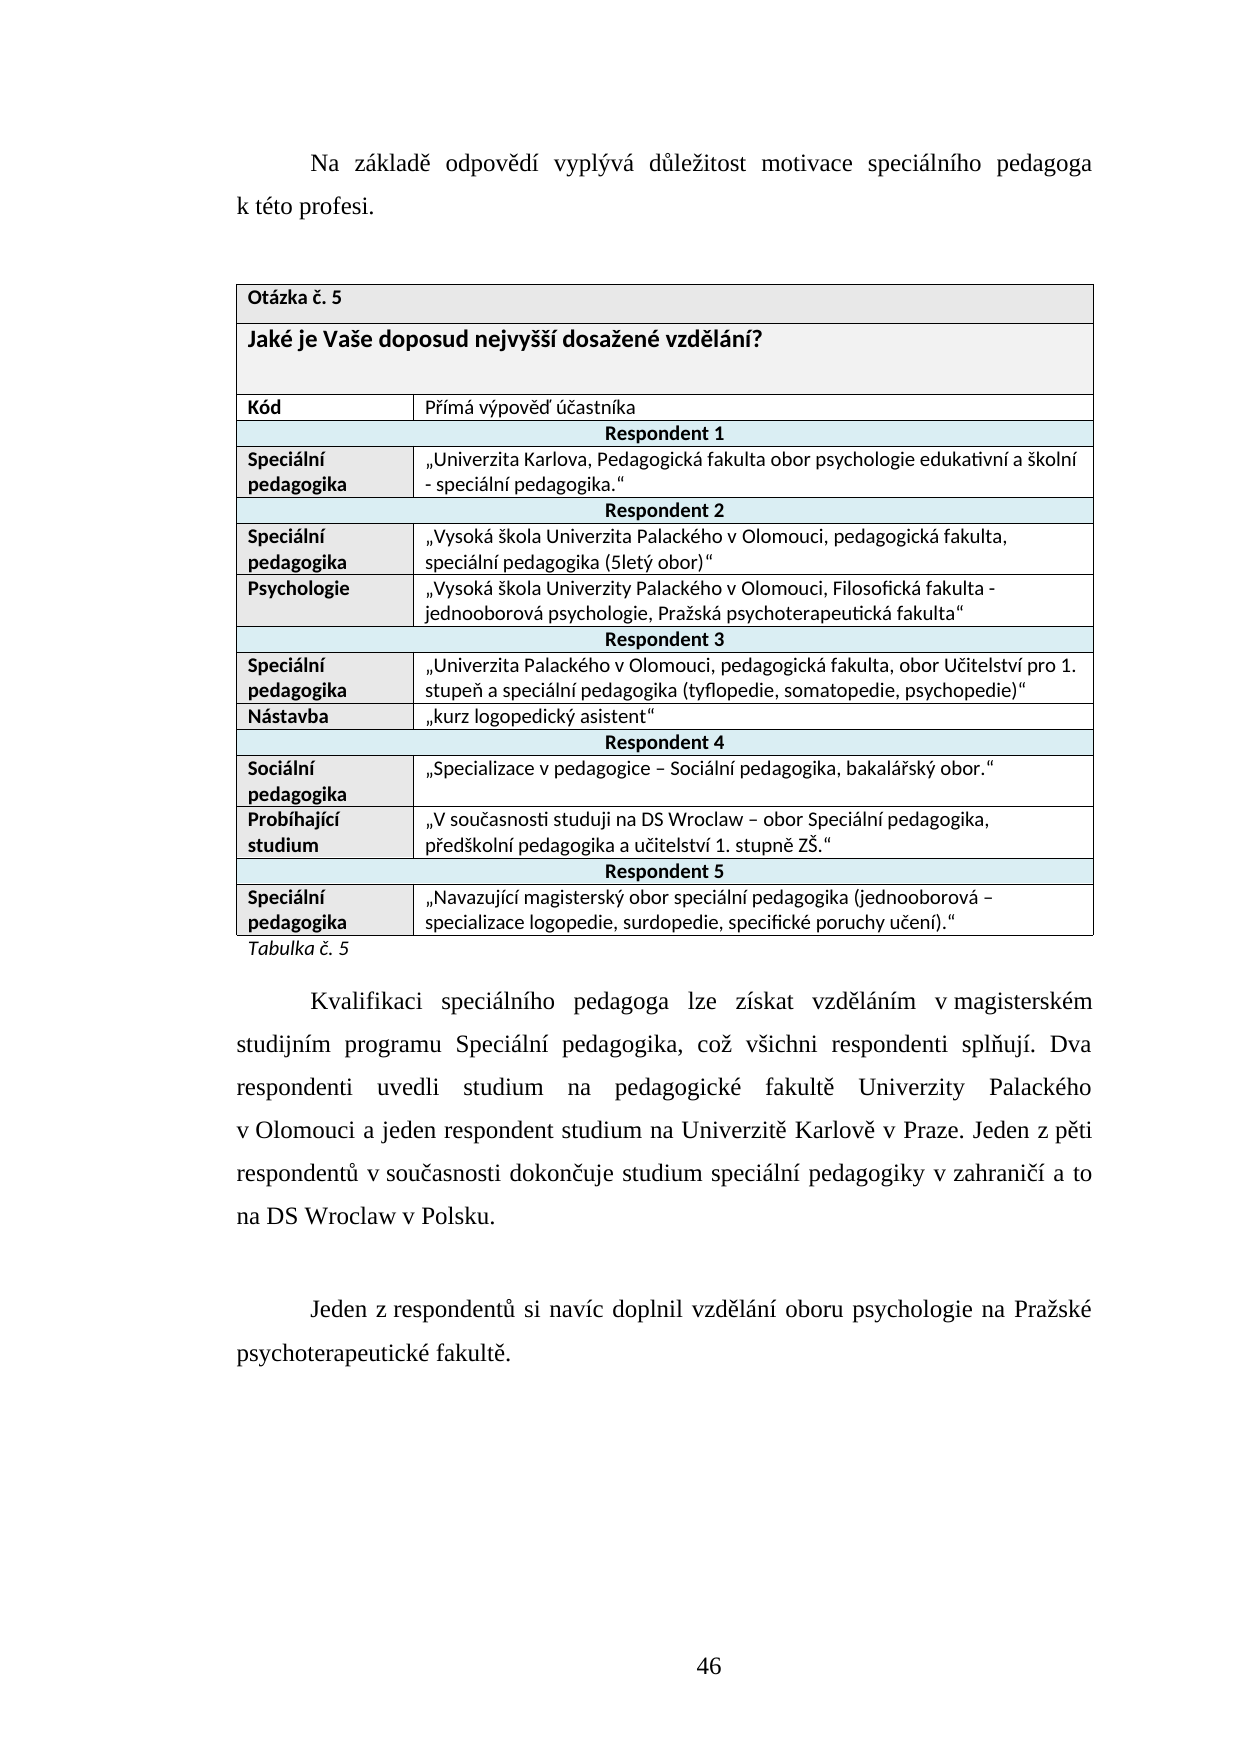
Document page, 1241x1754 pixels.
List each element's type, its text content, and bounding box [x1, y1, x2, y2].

table_cell Respondent 3 [237, 627, 1093, 652]
table_cell „Vysoká škola Univerzita Palackého v Olomouci, pedagogická fakulta, speciální pedagogika (5letý obor)“ [414, 524, 1093, 574]
table_cell Sociální pedagogika [237, 756, 413, 806]
table_cell Tabulka č. 5 [236, 936, 1093, 961]
table_cell Speciální pedagogika [237, 885, 413, 935]
table_cell Speciální pedagogika [237, 653, 413, 703]
table_cell Jaké je Vaše doposud nejvyšší dosažené vzdělání? [237, 324, 1093, 394]
table_cell „Navazující magisterský obor speciální pedagogika (jednooborová – specializace logopedie, surdopedie, specifické poruchy učení).“ [414, 885, 1093, 935]
table_cell Speciální pedagogika [237, 524, 413, 574]
table_cell Probíhající studium [237, 807, 413, 857]
table_cell Respondent 4 [237, 730, 1093, 755]
table_cell Respondent 1 [237, 421, 1093, 446]
table_header Otázka č. 5 [237, 285, 1093, 323]
text Kvalifikaci speciálního pedagoga lze získat vzděláním v magisterském studijním programu Speciální pedagogika, což všichni respondenti splňují. Dva respondenti uvedli studium na pedagogické fakultě Univerzity Palackého v Olomouci a jeden respondent studium na Univerzitě Karlově v Praze. Jeden z pěti respondentů v současnosti dokončuje studium speciální pedagogiky v zahraničí a to na DS Wroclaw v Polsku. [236, 986, 1092, 1230]
table_cell „V současnosti studuji na DS Wroclaw – obor Speciální pedagogika, předškolní pedagogika a učitelství 1. stupně ZŠ.“ [414, 807, 1093, 857]
table_cell „Univerzita Palackého v Olomouci, pedagogická fakulta, obor Učitelství pro 1. stupeň a speciální pedagogika (tyflopedie, somatopedie, psychopedie)“ [414, 653, 1093, 703]
text Jeden z respondentů si navíc doplnil vzdělání oboru psychologie na Pražské psychoterapeutické fakultě. [236, 1294, 1092, 1366]
table_cell „Specializace v pedagogice – Sociální pedagogika, bakalářský obor.“ [414, 756, 1093, 806]
table_cell Nástavba [237, 704, 413, 729]
table_cell Speciální pedagogika [237, 447, 413, 497]
table_cell Respondent 2 [237, 498, 1093, 523]
text Na základě odpovědí vyplývá důležitost motivace speciálního pedagoga k této profesi. [236, 148, 1092, 219]
table_cell „kurz logopedický asistent“ [414, 704, 1093, 729]
table_cell Kód [237, 395, 413, 420]
table_cell Přímá výpověď účastníka [414, 395, 1093, 420]
table_cell Psychologie [237, 575, 413, 626]
table_cell „Vysoká škola Univerzity Palackého v Olomouci, Filosofická fakulta -jednooborová psychologie, Pražská psychoterapeutická fakulta“ [414, 575, 1093, 626]
table_cell Respondent 5 [237, 859, 1093, 883]
table_cell „Univerzita Karlova, Pedagogická fakulta obor psychologie edukativní a školní - speciální pedagogika.“ [414, 447, 1093, 497]
